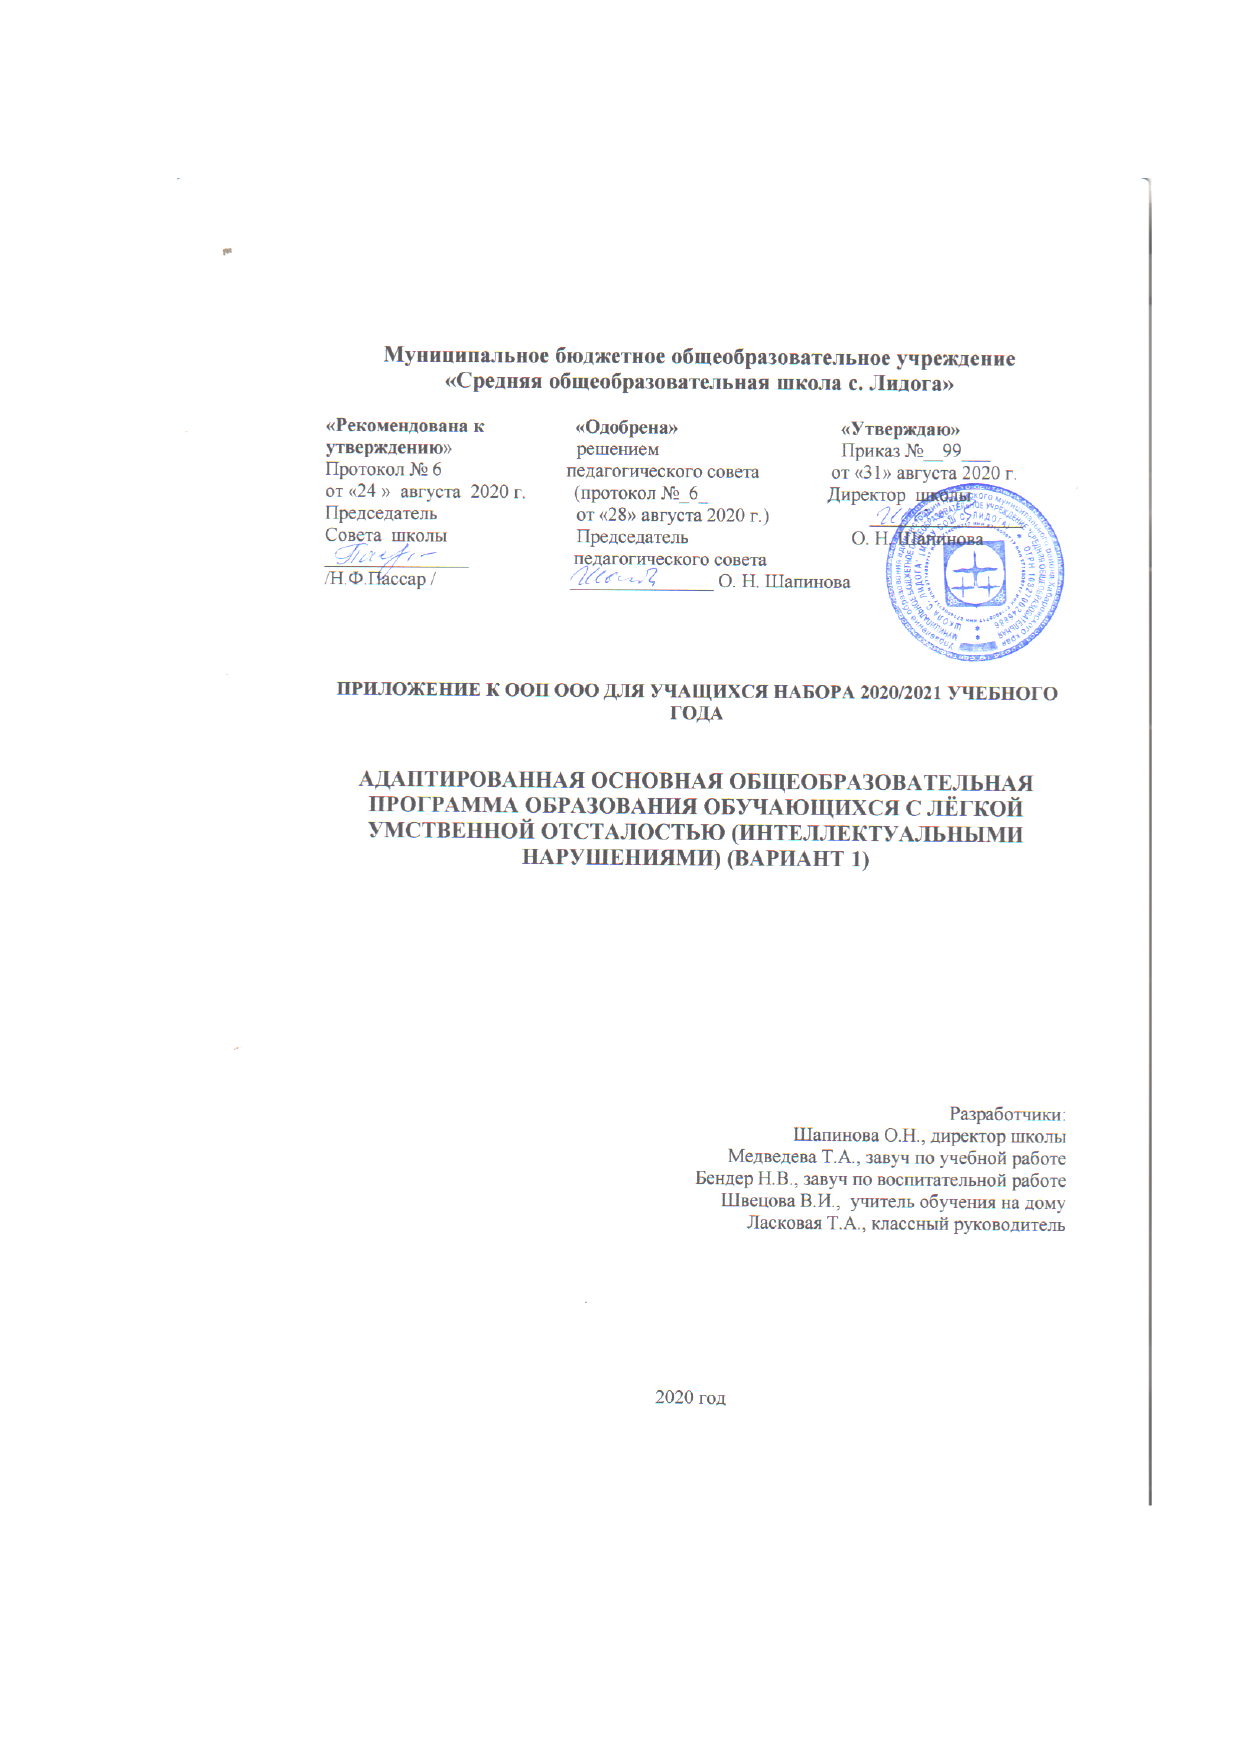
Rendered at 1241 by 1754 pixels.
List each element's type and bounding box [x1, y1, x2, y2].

picture [177, 171, 1152, 1509]
